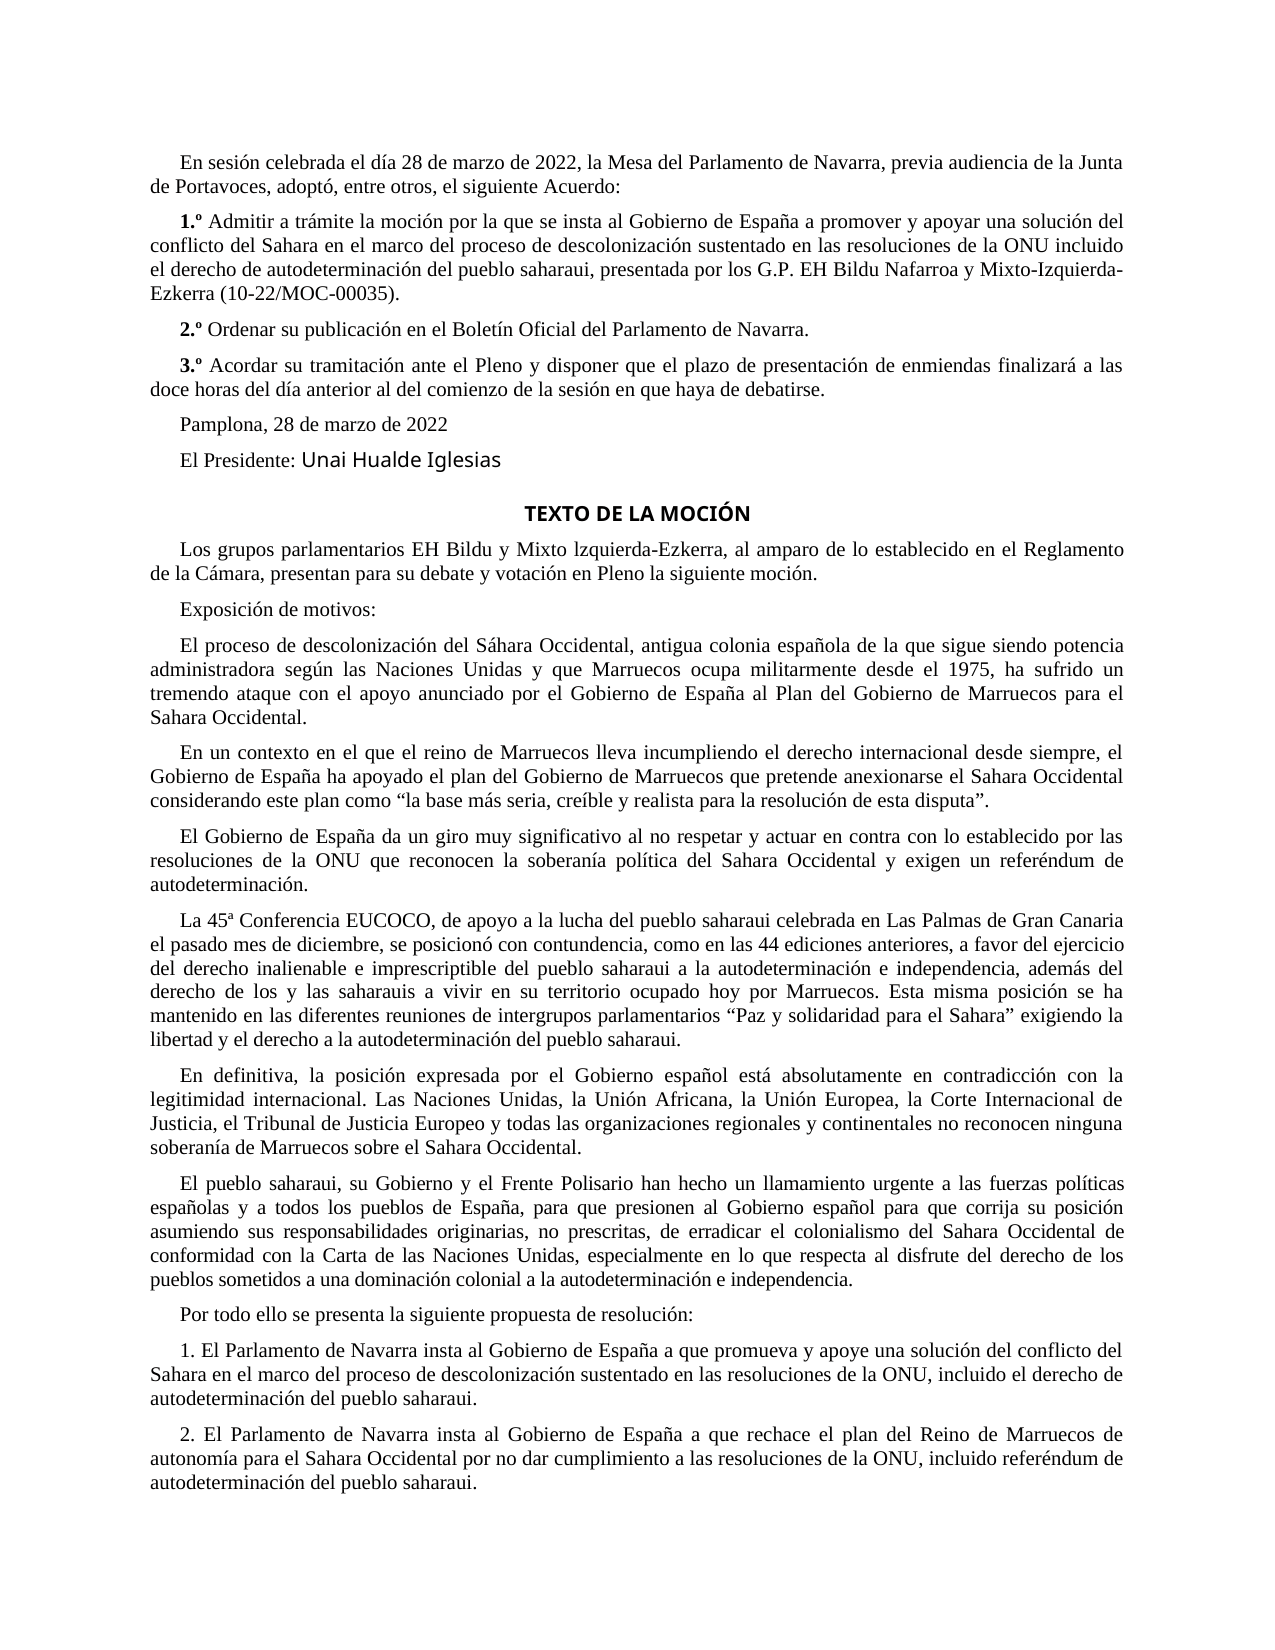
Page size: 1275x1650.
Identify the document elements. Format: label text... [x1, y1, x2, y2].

text El pueblo saharaui, su Gobierno y el Frente Polisario han hecho un llamamiento urgente a las fuerzas políticas españolas y a todos los pueblos de España, para que presionen al Gobierno español para que corrija su posición asumiendo sus responsabilidades originarias, no prescritas, de erradicar el colonialismo del Sahara Occidental de conformidad con la Carta de las Naciones Unidas, especialmente en lo que respecta al disfrute del derecho de los pueblos sometidos a una dominación colonial a la autodeterminación e independencia. [150, 1171, 1125, 1291]
text 2.º Ordenar su publicación en el Boletín Oficial del Parlamento de Navarra. [150, 317, 1125, 341]
text Exposición de motivos: [150, 597, 1125, 621]
text TEXTO DE LA MOCIÓN [150, 502, 1125, 526]
text Los grupos parlamentarios EH Bildu y Mixto lzquierda-Ezkerra, al amparo de lo establecido en el Reglamento de la Cámara, presentan para su debate y votación en Pleno la siguiente moción. [150, 538, 1125, 586]
text En definitiva, la posición expresada por el Gobierno español está absolutamente en contradicción con la legitimidad internacional. Las Naciones Unidas, la Unión Africana, la Unión Europea, la Corte Internacional de Justicia, el Tribunal de Justicia Europeo y todas las organizaciones regionales y continentales no reconocen ninguna soberanía de Marruecos sobre el Sahara Occidental. [150, 1063, 1125, 1159]
text 3.º Acordar su tramitación ante el Pleno y disponer que el plazo de presentación de enmiendas finalizará a las doce horas del día anterior al del comienzo de la sesión en que haya de debatirse. [150, 353, 1125, 401]
text La 45ª Conferencia EUCOCO, de apoyo a la lucha del pueblo saharaui celebrada en Las Palmas de Gran Canaria el pasado mes de diciembre, se posicionó con contundencia, como en las 44 ediciones anteriores, a favor del ejercicio del derecho inalienable e imprescriptible del pueblo saharaui a la autodeterminación e independencia, además del derecho de los y las saharauis a vivir en su territorio ocupado hoy por Marruecos. Esta misma posición se ha mantenido en las diferentes reuniones de intergrupos parlamentarios “Paz y solidaridad para el Sahara” exigiendo la libertad y el derecho a la autodeterminación del pueblo saharaui. [150, 908, 1125, 1052]
text 1.º Admitir a trámite la moción por la que se insta al Gobierno de España a promover y apoyar una solución del conflicto del Sahara en el marco del proceso de descolonización sustentado en las resoluciones de la ONU incluido el derecho de autodeterminación del pueblo saharaui, presentada por los G.P. EH Bildu Nafarroa y Mixto-Izquierda-Ezkerra (10-22/MOC-00035). [150, 210, 1125, 306]
text Pamplona, 28 de marzo de 2022 [150, 413, 1125, 437]
text El Presidente: Unai Hualde Iglesias [150, 448, 1125, 472]
text El Gobierno de España da un giro muy significativo al no respetar y actuar en contra con lo establecido por las resoluciones de la ONU que reconocen la soberanía política del Sahara Occidental y exigen un referéndum de autodeterminación. [150, 824, 1125, 896]
text El proceso de descolonización del Sáhara Occidental, antigua colonia española de la que sigue siendo potencia administradora según las Naciones Unidas y que Marruecos ocupa militarmente desde el 1975, ha sufrido un tremendo ataque con el apoyo anunciado por el Gobierno de España al Plan del Gobierno de Marruecos para el Sahara Occidental. [150, 633, 1125, 729]
text En sesión celebrada el día 28 de marzo de 2022, la Mesa del Parlamento de Navarra, previa audiencia de la Junta de Portavoces, adoptó, entre otros, el siguiente Acuerdo: [150, 150, 1125, 198]
text 2. El Parlamento de Navarra insta al Gobierno de España a que rechace el plan del Reino de Marruecos de autonomía para el Sahara Occidental por no dar cumplimiento a las resoluciones de la ONU, incluido referéndum de autodeterminación del pueblo saharaui. [150, 1422, 1125, 1494]
text Por todo ello se presenta la siguiente propuesta de resolución: [150, 1303, 1125, 1327]
text En un contexto en el que el reino de Marruecos lleva incumpliendo el derecho internacional desde siempre, el Gobierno de España ha apoyado el plan del Gobierno de Marruecos que pretende anexionarse el Sahara Occidental considerando este plan como “la base más seria, creíble y realista para la resolución de esta disputa”. [150, 741, 1125, 812]
text 1. El Parlamento de Navarra insta al Gobierno de España a que promueva y apoye una solución del conflicto del Sahara en el marco del proceso de descolonización sustentado en las resoluciones de la ONU, incluido el derecho de autodeterminación del pueblo saharaui. [150, 1338, 1125, 1410]
